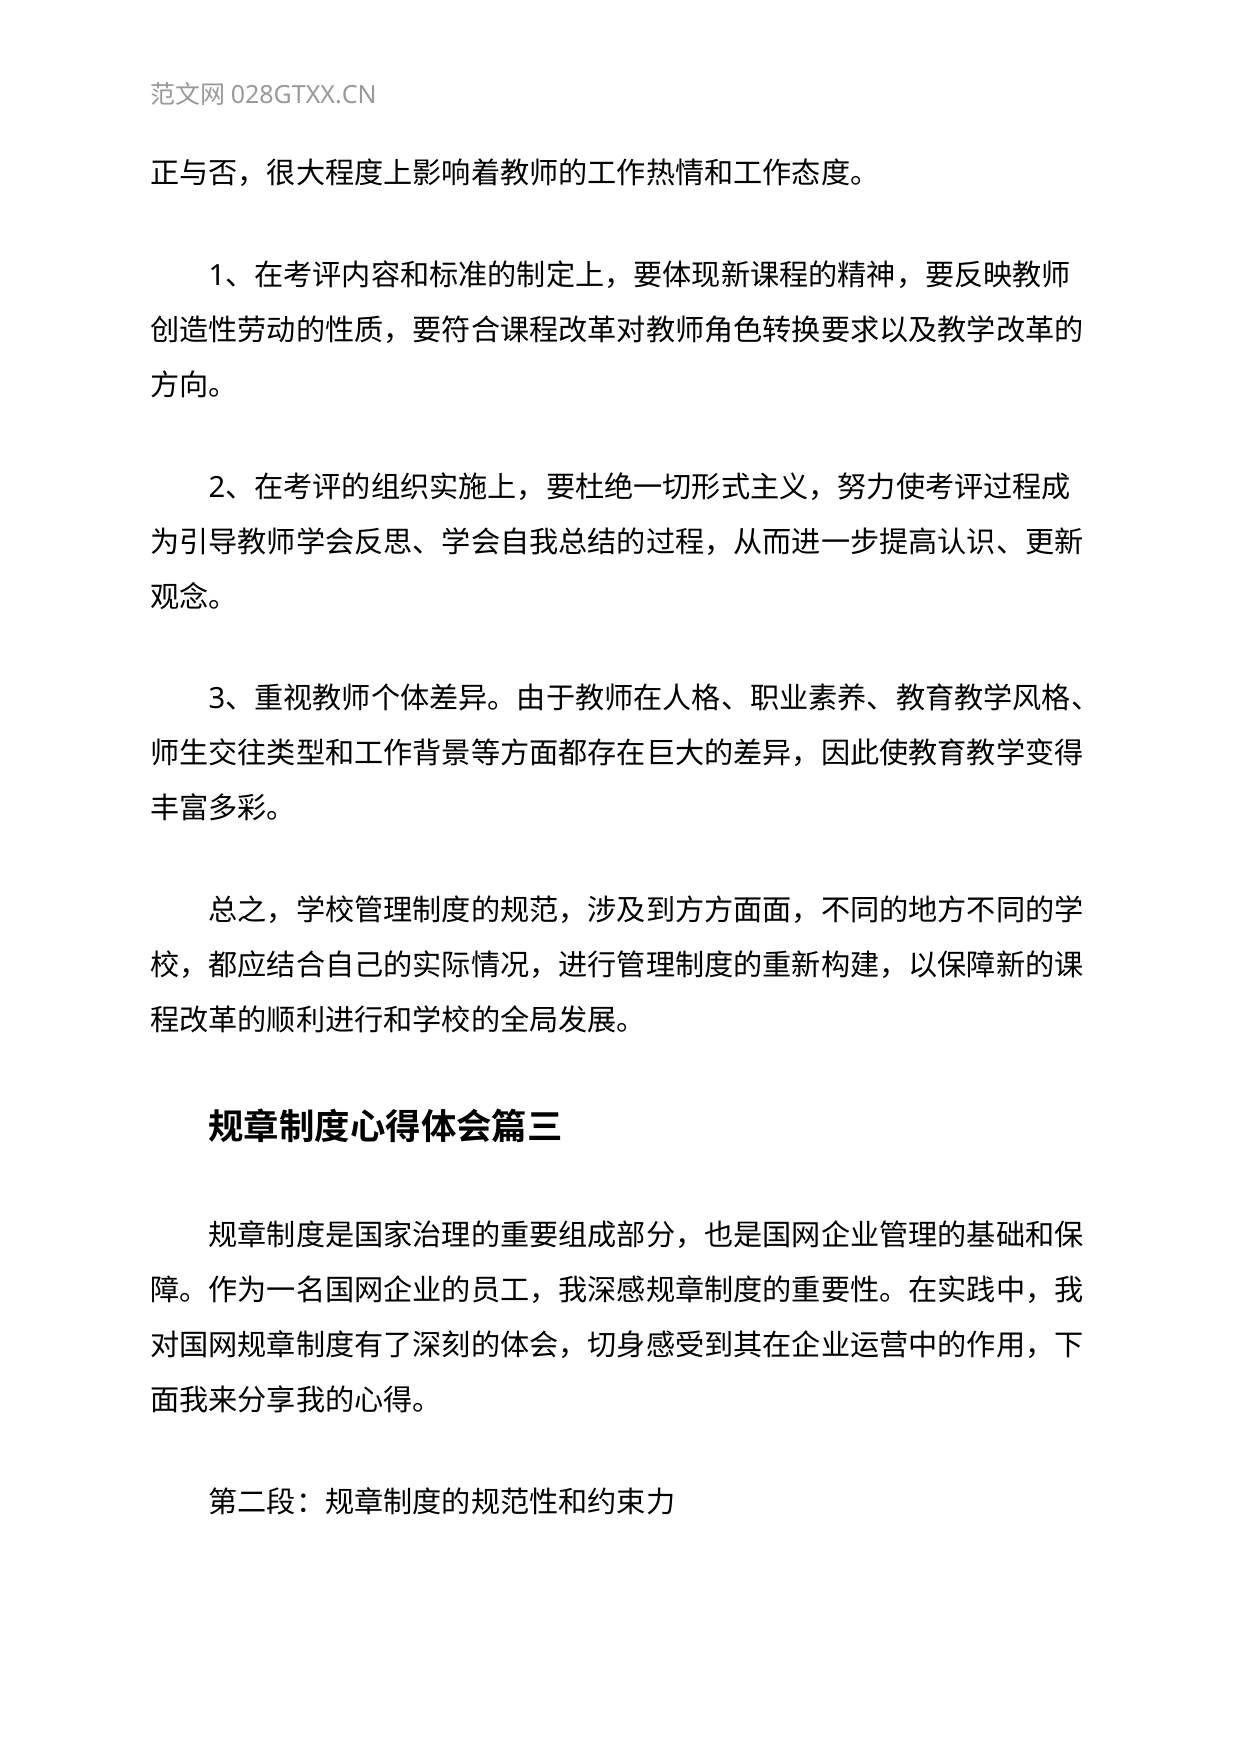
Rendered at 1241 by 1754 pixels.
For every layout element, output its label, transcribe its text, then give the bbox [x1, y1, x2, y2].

text 第二段：规章制度的规范性和约束力 [150, 1478, 1090, 1521]
text 2、在考评的组织实施上，要杜绝一切形式主义，努力使考评过程成为引导教师学会反思、学会自我总结的过程，从而进一步提高认识、更新观念。 [150, 463, 1090, 616]
text 总之，学校管理制度的规范，涉及到方方面面，不同的地方不同的学校，都应结合自己的实际情况，进行管理制度的重新构建，以保障新的课程改革的顺利进行和学校的全局发展。 [150, 887, 1090, 1039]
text 规章制度心得体会篇三 [150, 1098, 1090, 1149]
text 1、在考评内容和标准的制定上，要体现新课程的精神，要反映教师创造性劳动的性质，要符合课程改革对教师角色转换要求以及教学改革的方向。 [150, 252, 1090, 404]
text 3、重视教师个体差异。由于教师在人格、职业素养、教育教学风格、师生交往类型和工作背景等方面都存在巨大的差异，因此使教育教学变得丰富多彩。 [150, 675, 1090, 827]
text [150, 150, 1090, 192]
text 规章制度是国家治理的重要组成部分，也是国网企业管理的基础和保障。作为一名国网企业的员工，我深感规章制度的重要性。在实践中，我对国网规章制度有了深刻的体会，切身感受到其在企业运营中的作用，下面我来分享我的心得。 [150, 1212, 1090, 1419]
